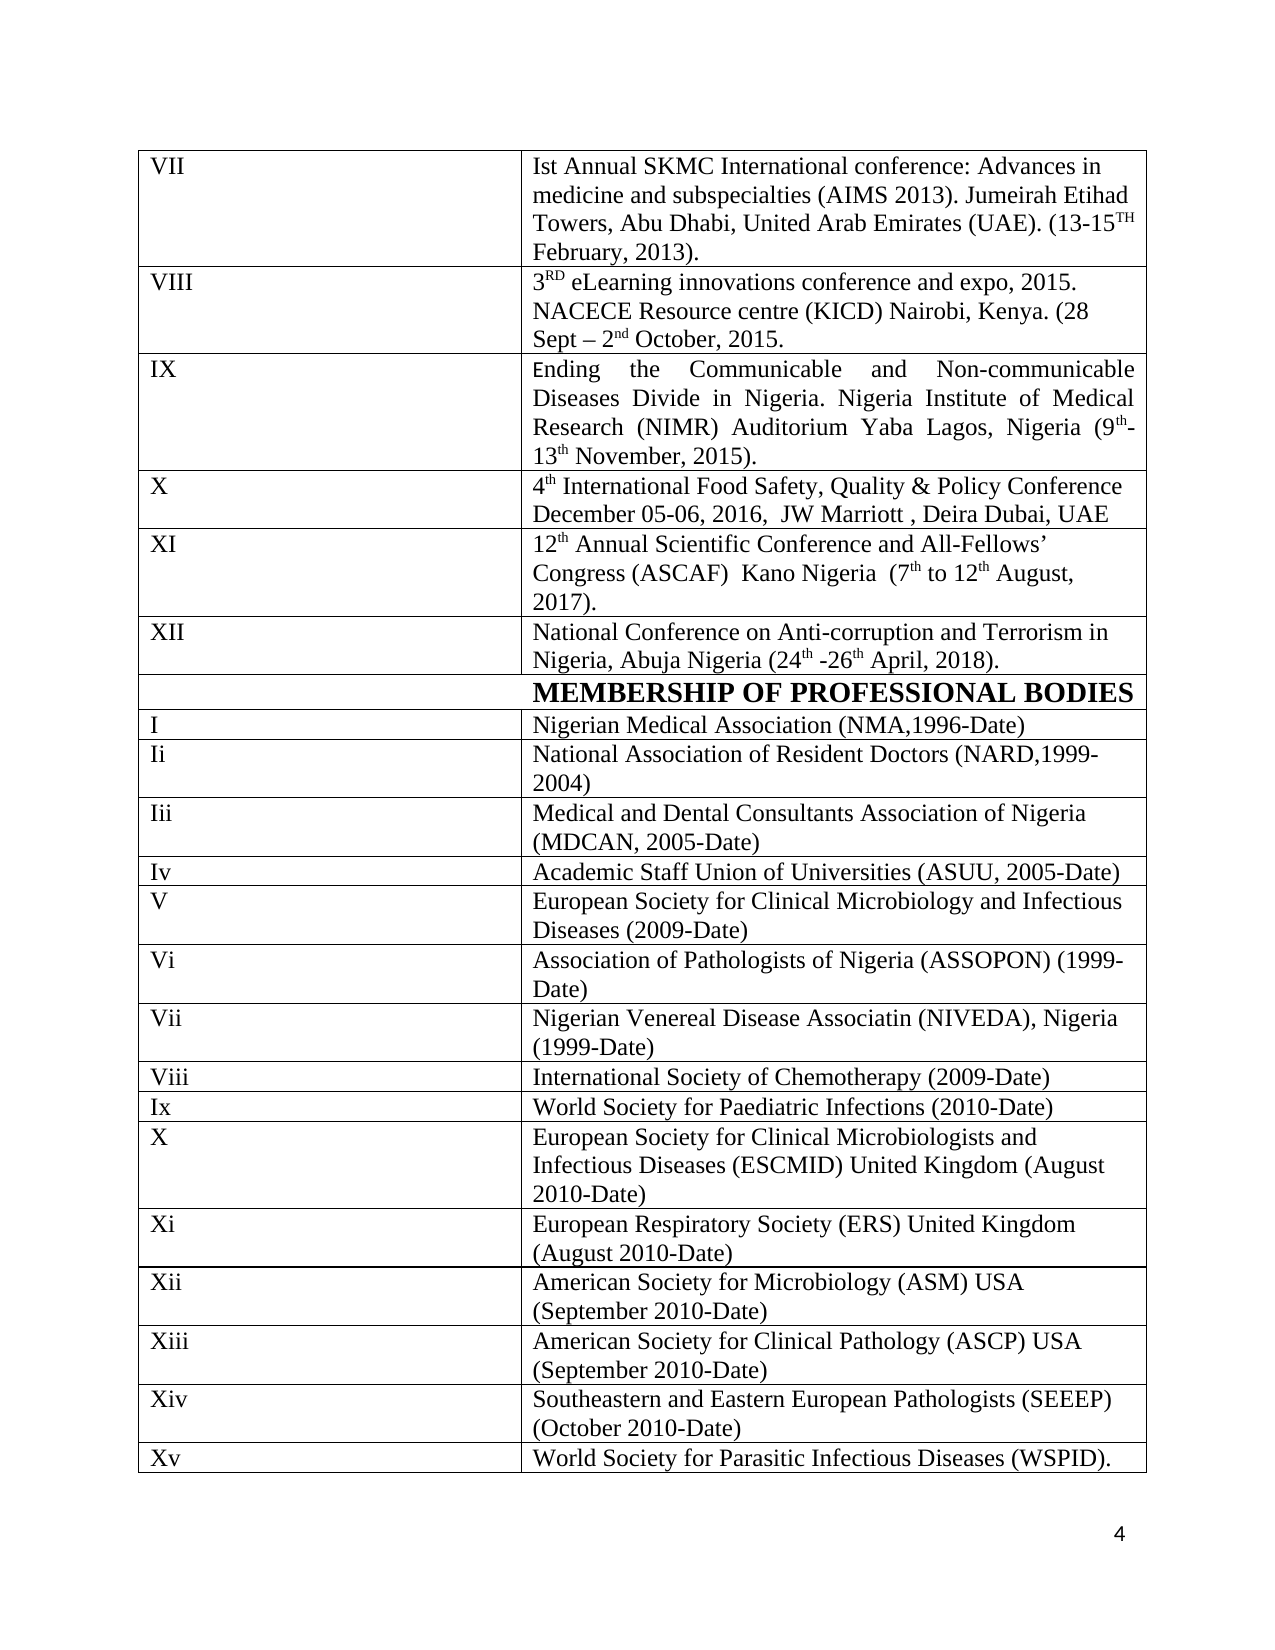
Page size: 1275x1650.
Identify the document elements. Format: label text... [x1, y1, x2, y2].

table_cell Xiv [139, 1385, 521, 1442]
table_cell Ii [139, 740, 521, 797]
table_cell VIII [139, 267, 521, 353]
table_cell National Association of Resident Doctors (NARD,1999-2004) [522, 740, 1146, 797]
table_cell Viii [139, 1062, 521, 1091]
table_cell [522, 1443, 1146, 1472]
table_cell Ist Annual SKMC International conference: Advances in medicine and subspecialties (AIMS 2013). Jumeirah Etihad Towers, Abu Dhabi, United Arab Emirates (UAE). (13-15TH February, 2013). [522, 151, 1146, 266]
table_cell Nigerian Venereal Disease Associatin (NIVEDA), Nigeria (1999-Date) [522, 1004, 1146, 1061]
table_cell Iii [139, 798, 521, 856]
table_cell National Conference on Anti-corruption and Terrorism in Nigeria, Abuja Nigeria (24th -26th April, 2018). [522, 617, 1146, 674]
table_cell Xiii [139, 1326, 521, 1383]
table_cell Xii [139, 1268, 521, 1325]
table_cell Xv [139, 1443, 521, 1472]
table_cell Ix [139, 1092, 521, 1121]
table_cell Association of Pathologists of Nigeria (ASSOPON) (1999-Date) [522, 945, 1146, 1002]
table_cell XII [139, 617, 521, 674]
table_cell European Society for Clinical Microbiologists and Infectious Diseases (ESCMID) United Kingdom (August 2010-Date) [522, 1122, 1146, 1208]
table_cell [139, 675, 521, 709]
table_cell Southeastern and Eastern European Pathologists (SEEEP) (October 2010-Date) [522, 1385, 1146, 1442]
table_cell Iv [139, 857, 521, 885]
table_cell 3RD eLearning innovations conference and expo, 2015. NACECE Resource centre (KICD) Nairobi, Kenya. (28 Sept – 2nd October, 2015. [522, 267, 1146, 353]
table_cell American Society for Clinical Pathology (ASCP) USA (September 2010-Date) [522, 1326, 1146, 1383]
table_cell Medical and Dental Consultants Association of Nigeria (MDCAN, 2005-Date) [522, 798, 1146, 856]
table_cell 12th Annual Scientific Conference and All-Fellows’ Congress (ASCAF) Kano Nigeria (7th to 12th August, 2017). [522, 529, 1146, 616]
table_cell Vii [139, 1004, 521, 1061]
table_cell IX [139, 354, 521, 470]
table_cell American Society for Microbiology (ASM) USA (September 2010-Date) [522, 1268, 1146, 1325]
table_cell European Society for Clinical Microbiology and Infectious Diseases (2009-Date) [522, 886, 1146, 944]
table_cell MEMBERSHIP OF PROFESSIONAL BODIES [521, 675, 1146, 709]
table_cell European Respiratory Society (ERS) United Kingdom (August 2010-Date) [522, 1209, 1146, 1266]
table_cell Ending the Communicable and Non-communicable Diseases Divide in Nigeria. Nigeria Institute of Medical Research (NIMR) Auditorium Yaba Lagos, Nigeria (9th- 13th November, 2015). [522, 354, 1146, 470]
table_cell Academic Staff Union of Universities (ASUU, 2005-Date) [522, 857, 1146, 885]
table_cell Vi [139, 945, 521, 1002]
table_cell X [139, 471, 521, 528]
table_cell World Society for Paediatric Infections (2010-Date) [522, 1092, 1146, 1121]
table_cell XI [139, 529, 521, 616]
table_cell Xi [139, 1209, 521, 1266]
table_cell VII [139, 151, 521, 266]
table_cell International Society of Chemotherapy (2009-Date) [522, 1062, 1146, 1091]
table_cell V [139, 886, 521, 944]
table_cell X [139, 1122, 521, 1208]
table_cell I [139, 710, 521, 738]
table_cell 4th International Food Safety, Quality & Policy Conference December 05-06, 2016, JW Marriott , Deira Dubai, UAE [522, 471, 1146, 528]
table_cell Nigerian Medical Association (NMA,1996-Date) [522, 710, 1146, 738]
